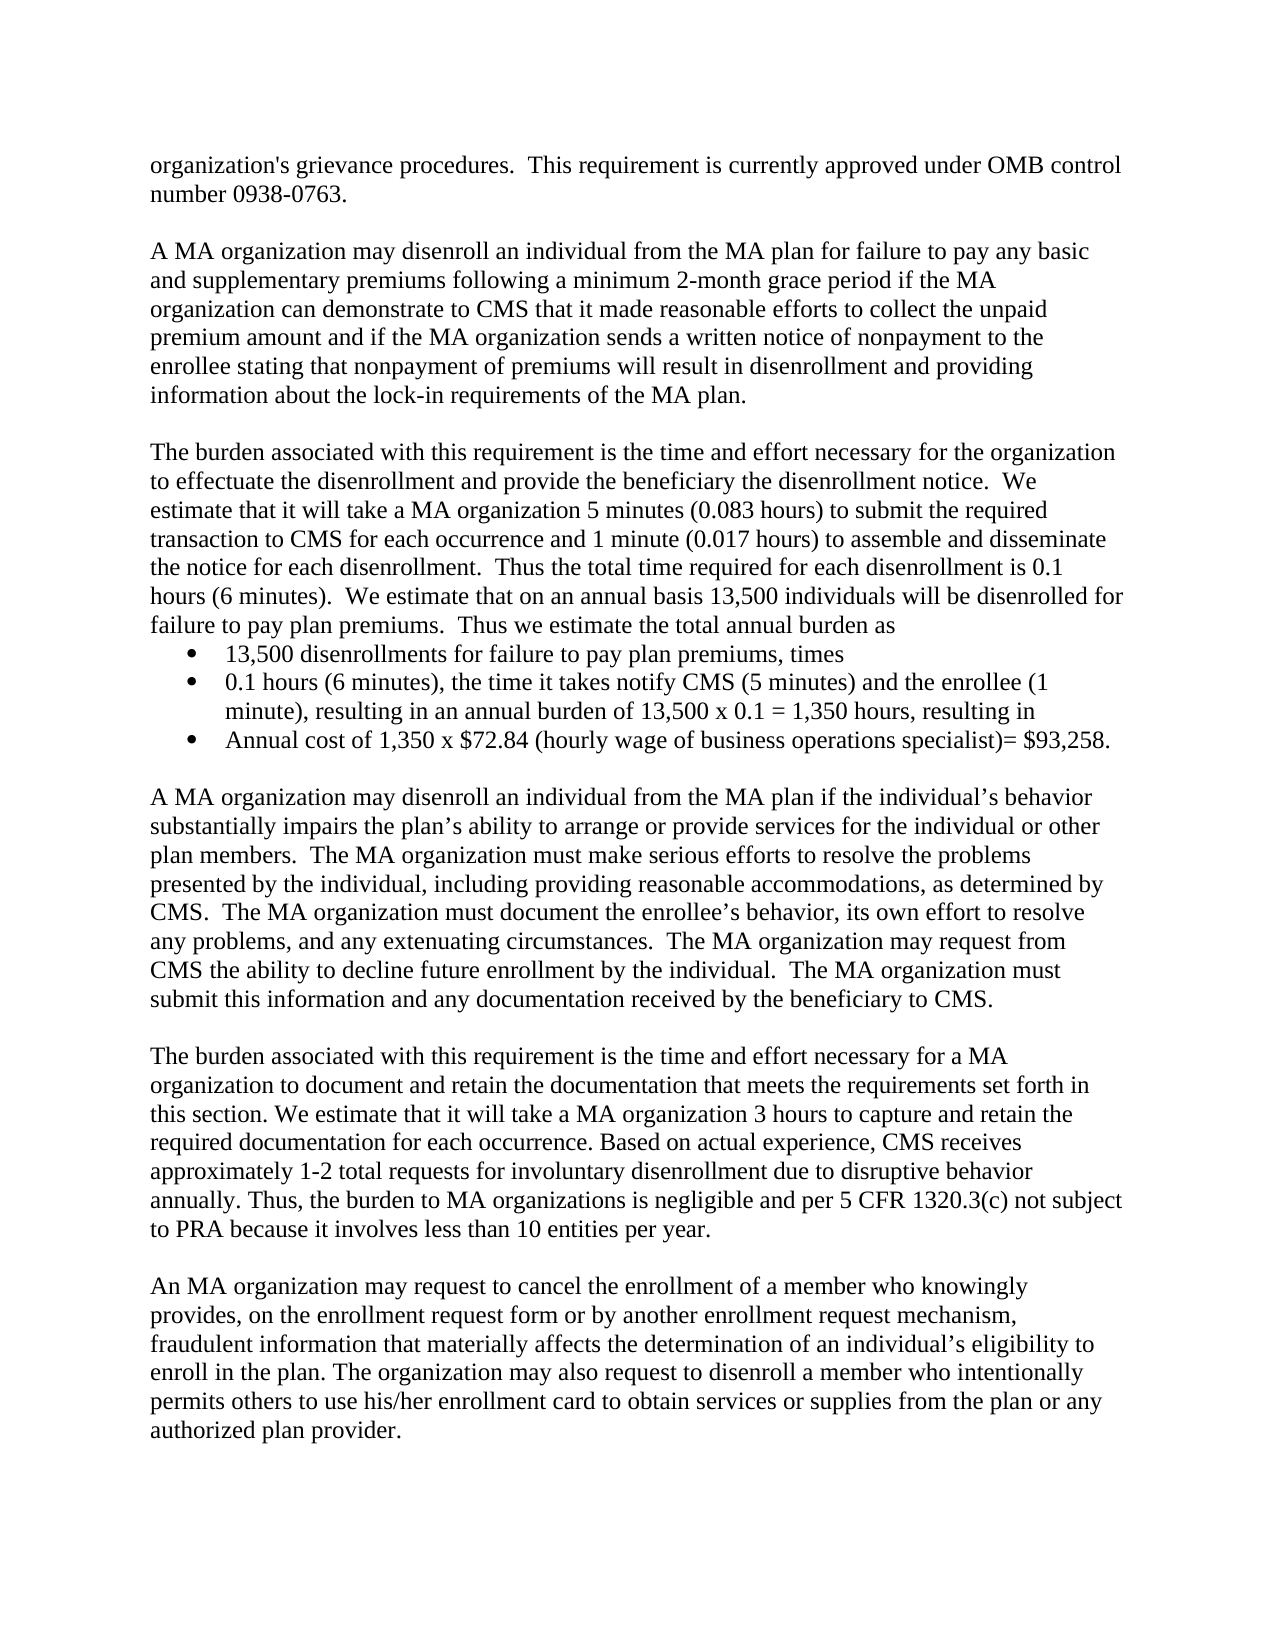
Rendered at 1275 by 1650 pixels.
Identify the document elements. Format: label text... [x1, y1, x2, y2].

list Annual cost of 1,350 x $72.84 (hourly wage of business operations specialist)= $93,258. [187, 725, 1125, 754]
list 0.1 hours (6 minutes), the time it takes notify CMS (5 minutes) and the enrollee (1 minute), resulting in an annual burden of 13,500 x 0.1 = 1,350 hours, resulting in [187, 667, 1125, 725]
text A MA organization may disenroll an individual from the MA plan for failure to pay any basic and supplementary premiums following a minimum 2-month grace period if the MA organization can demonstrate to CMS that it made reasonable efforts to collect the unpaid premium amount and if the MA organization sends a written notice of nonpayment to the enrollee stating that nonpayment of premiums will result in disenrollment and providing information about the lock-in requirements of the MA plan. [150, 236, 1125, 409]
text The burden associated with this requirement is the time and effort necessary for a MA organization to document and retain the documentation that meets the requirements set forth in this section. We estimate that it will take a MA organization 3 hours to capture and retain the required documentation for each occurrence. Based on actual experience, CMS receives approximately 1-2 total requests for involuntary disenrollment due to disruptive behavior annually. Thus, the burden to MA organizations is negligible and per 5 CFR 1320.3(c) not subject to PRA because it involves less than 10 entities per year. [150, 1041, 1125, 1242]
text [150, 150, 1125, 207]
text A MA organization may disenroll an individual from the MA plan if the individual’s behavior substantially impairs the plan’s ability to arrange or provide services for the individual or other plan members. The MA organization must make serious efforts to resolve the problems presented by the individual, including providing reasonable accommodations, as determined by CMS. The MA organization must document the enrollee’s behavior, its own effort to resolve any problems, and any extenuating circumstances. The MA organization may request from CMS the ability to decline future enrollment by the individual. The MA organization must submit this information and any documentation received by the beneficiary to CMS. [150, 782, 1125, 1012]
text An MA organization may request to cancel the enrollment of a member who knowingly provides, on the enrollment request form or by another enrollment request mechanism, fraudulent information that materially affects the determination of an individual’s eligibility to enroll in the plan. The organization may also request to disenroll a member who intentionally permits others to use his/her enrollment card to obtain services or supplies from the plan or any authorized plan provider. [150, 1271, 1125, 1444]
list 13,500 disenrollments for failure to pay plan premiums, times [187, 639, 1125, 667]
text The burden associated with this requirement is the time and effort necessary for the organization to effectuate the disenrollment and provide the beneficiary the disenrollment notice. We estimate that it will take a MA organization 5 minutes (0.083 hours) to submit the required transaction to CMS for each occurrence and 1 minute (0.017 hours) to assemble and disseminate the notice for each disenrollment. Thus the total time required for each disenrollment is 0.1 hours (6 minutes). We estimate that on an annual basis 13,500 individuals will be disenrolled for failure to pay plan premiums. Thus we estimate the total annual burden as [150, 437, 1125, 639]
